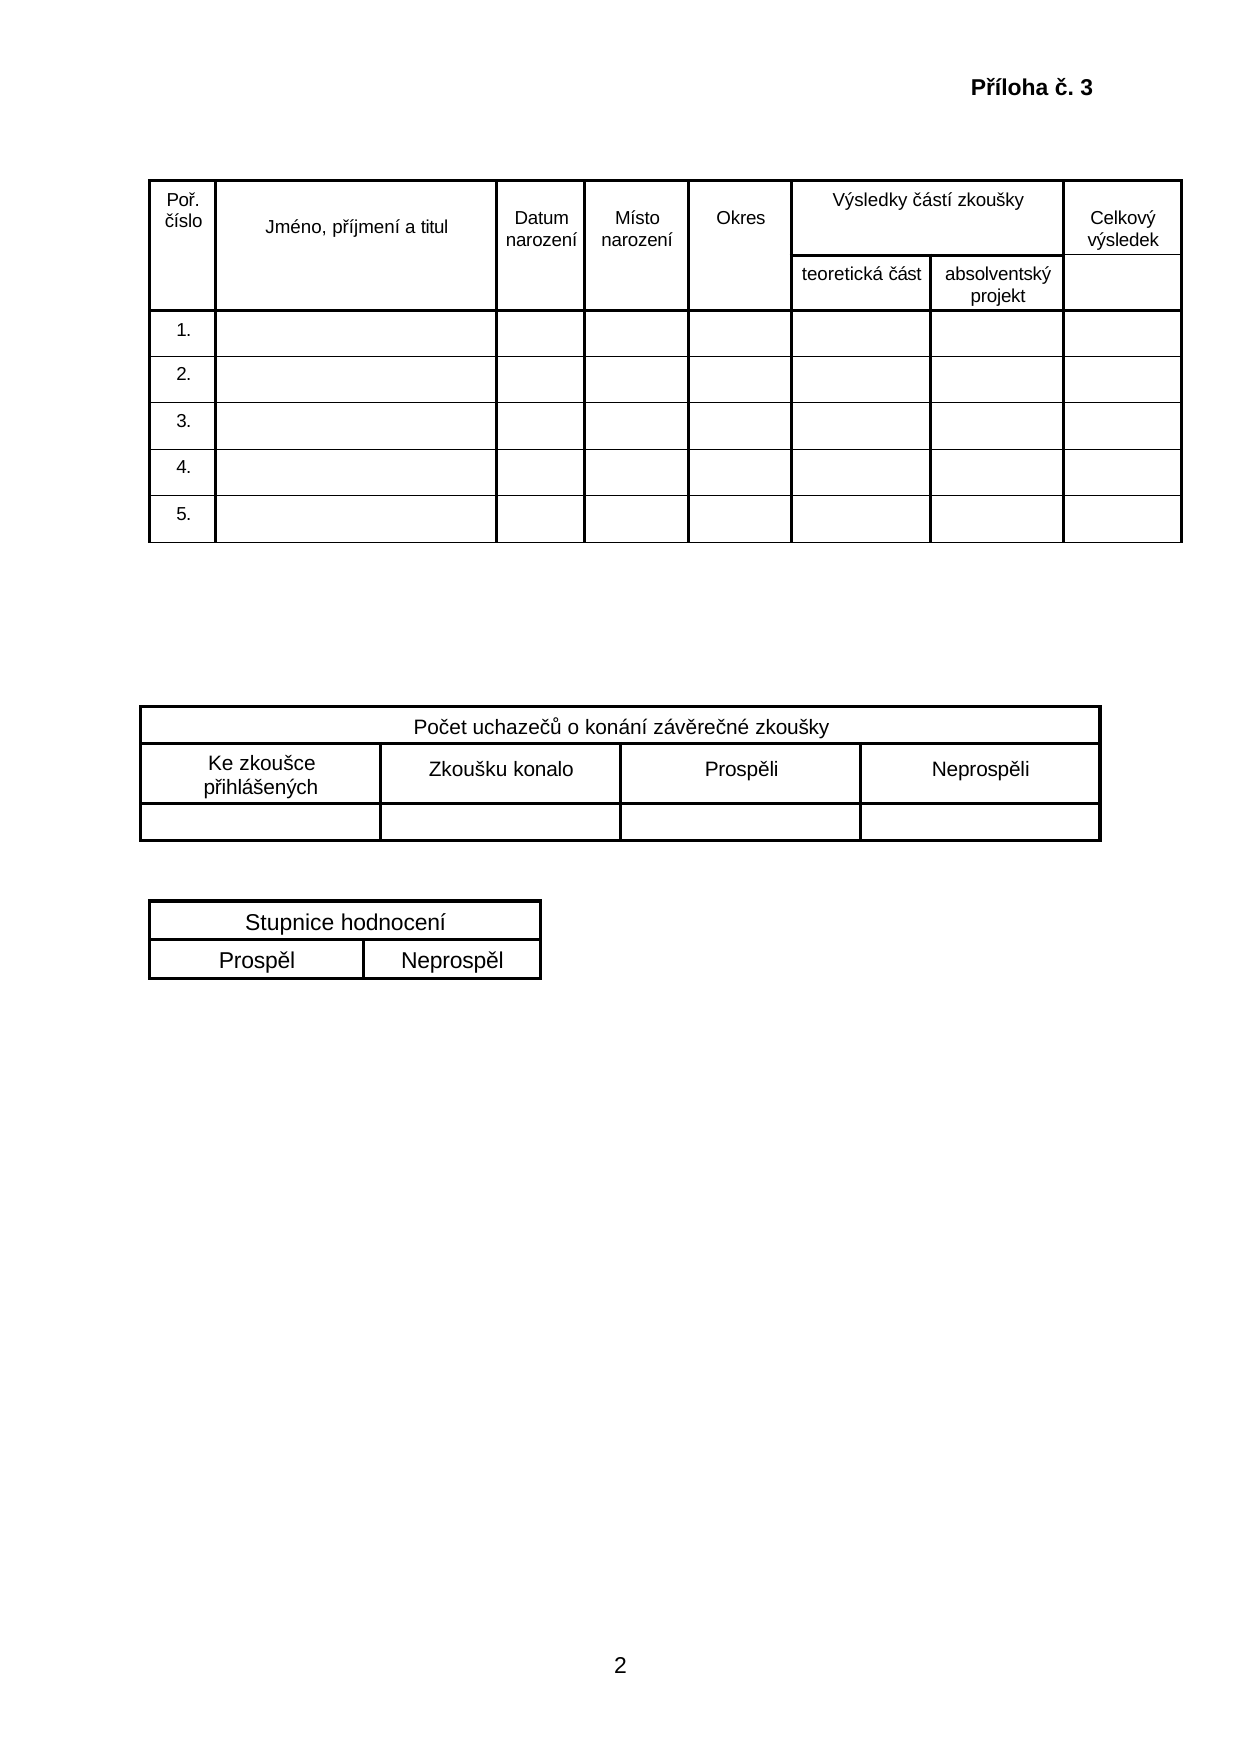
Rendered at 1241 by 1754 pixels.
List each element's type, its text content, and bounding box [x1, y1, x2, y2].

table_header Počet uchazečů o konání závěrečné zkoušky [142, 708, 1098, 742]
table_cell [1065, 255, 1180, 309]
table_cell [217, 403, 495, 449]
table_cell Neprospěl [365, 941, 539, 977]
table_cell [622, 805, 859, 838]
table_header Poř. číslo [151, 182, 214, 309]
table_cell [932, 496, 1062, 542]
table_cell Zkoušku konalo [382, 745, 619, 802]
table_cell [690, 450, 790, 495]
table_cell Neprospěli [862, 745, 1098, 802]
table_cell [932, 403, 1062, 449]
table_header Celkový výsledek [1065, 182, 1180, 253]
table_cell [862, 805, 1098, 838]
table_cell [217, 357, 495, 402]
table_cell [217, 496, 495, 542]
table_cell [586, 496, 687, 542]
table_cell [690, 357, 790, 402]
table_cell 2. [151, 357, 214, 402]
table_cell [586, 403, 687, 449]
table_cell [498, 496, 583, 542]
table_cell [217, 312, 495, 356]
table_cell [690, 403, 790, 449]
table_cell [690, 312, 790, 356]
table_header Výsledky částí zkoušky [793, 182, 1062, 253]
table_cell absolventský projekt [932, 257, 1062, 309]
table_cell [1065, 496, 1180, 542]
table_cell [1065, 403, 1180, 449]
table_header Okres [690, 182, 790, 309]
table_header Jméno, příjmení a titul [217, 182, 495, 309]
table_cell [932, 312, 1062, 356]
table_cell [932, 357, 1062, 402]
table_cell [1065, 450, 1180, 495]
table_cell [932, 450, 1062, 495]
table_cell 1. [151, 312, 214, 356]
table_cell [793, 496, 929, 542]
table_cell [382, 805, 619, 838]
table_cell Prospěl [151, 941, 362, 977]
table_header Datum narození [498, 182, 583, 309]
table_cell [1065, 312, 1180, 356]
table_cell 5. [151, 496, 214, 542]
table_cell 4. [151, 450, 214, 495]
table_cell [690, 496, 790, 542]
table_header Místo narození [586, 182, 687, 309]
table_cell [793, 403, 929, 449]
table_cell 3. [151, 403, 214, 449]
table_cell [586, 450, 687, 495]
table_cell [1065, 357, 1180, 402]
table_cell [498, 450, 583, 495]
table_cell [793, 312, 929, 356]
table_cell Ke zkoušce přihlášených [142, 745, 379, 802]
table_cell [217, 450, 495, 495]
table_cell teoretická část [793, 257, 929, 309]
table_cell [586, 357, 687, 402]
table_cell [586, 312, 687, 356]
table_cell Prospěli [622, 745, 859, 802]
table_cell [498, 312, 583, 356]
table_cell [142, 805, 379, 838]
table_header Stupnice hodnocení [151, 903, 539, 938]
table_cell [498, 357, 583, 402]
table_cell [498, 403, 583, 449]
table_cell [793, 450, 929, 495]
table_cell [793, 357, 929, 402]
